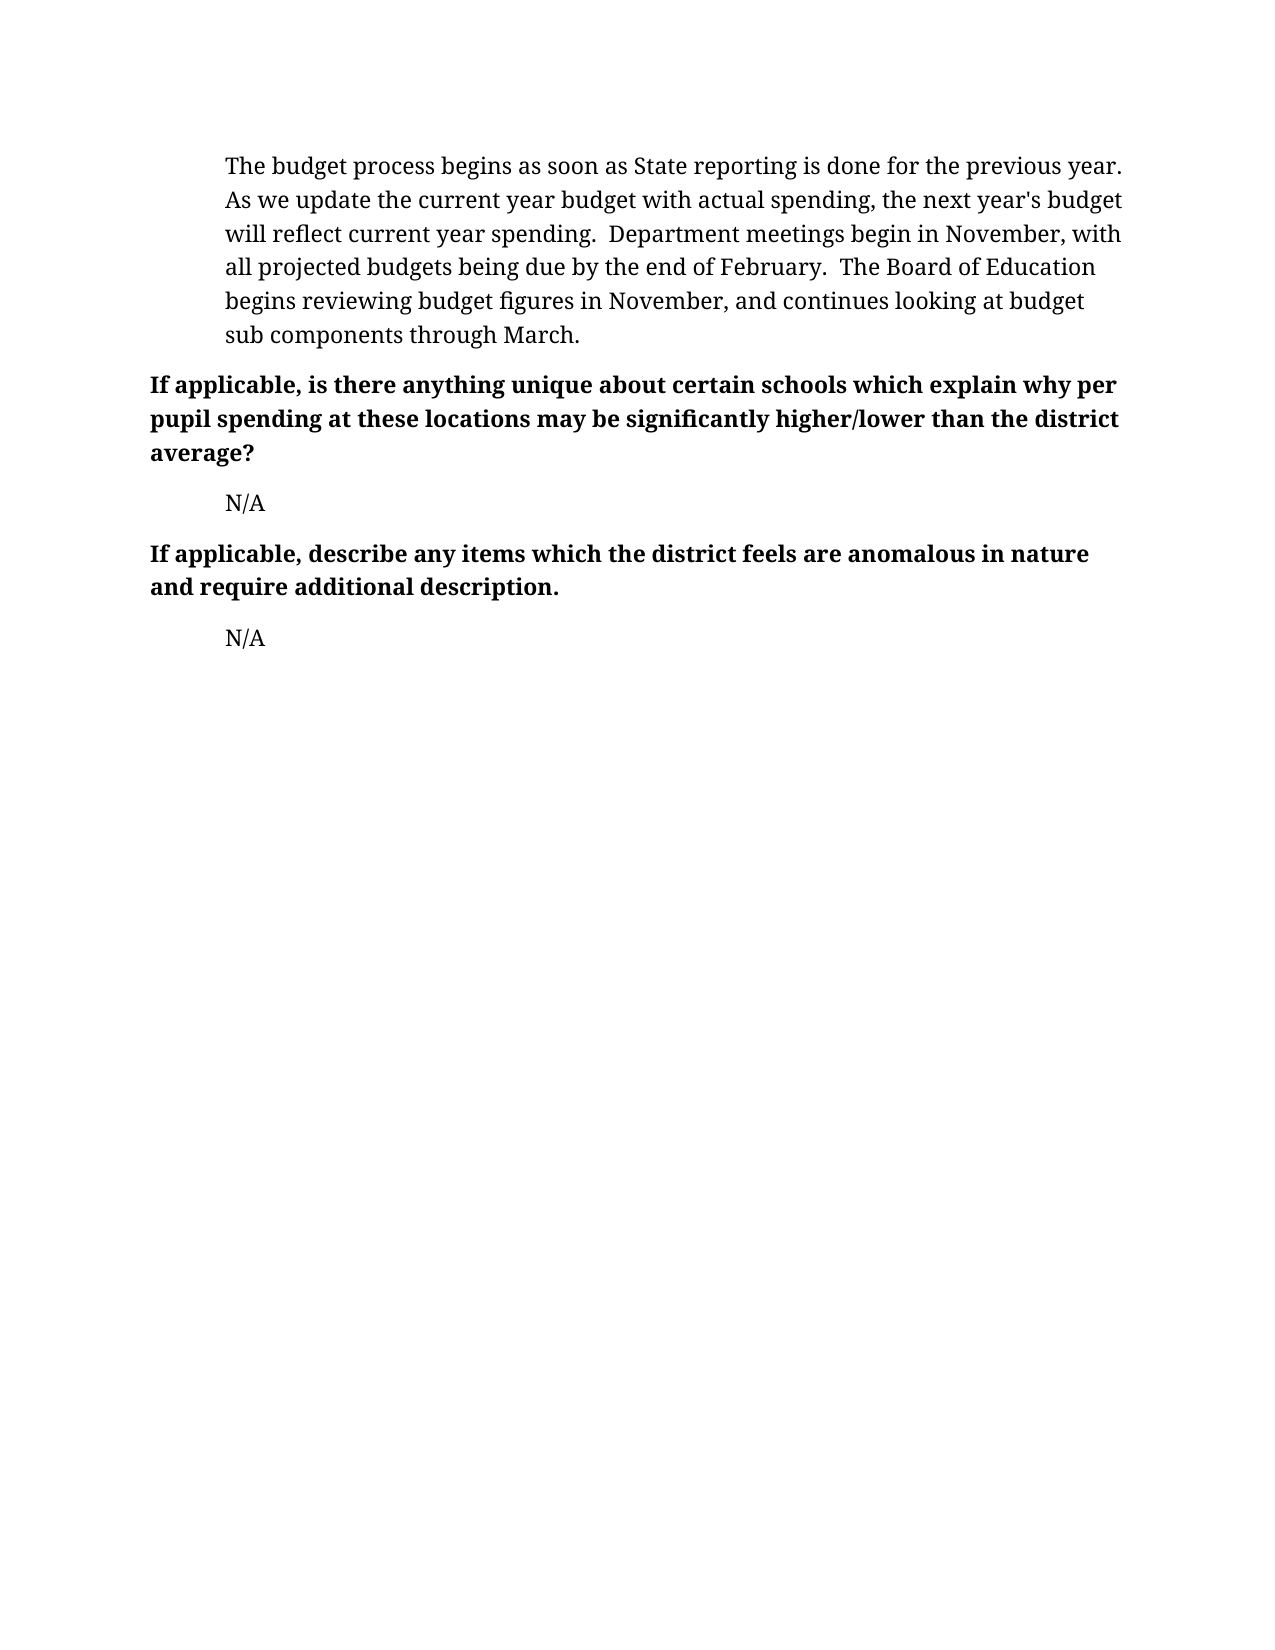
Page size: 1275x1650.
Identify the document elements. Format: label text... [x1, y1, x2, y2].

text The budget process begins as soon as State reporting is done for the previous year. As we update the current year budget with actual spending, the next year's budget will reflect current year spending. Department meetings begin in November, with all projected budgets being due by the end of February. The Board of Education begins reviewing budget figures in November, and continues looking at budget sub components through March. [225, 150, 1125, 350]
list If applicable, is there anything unique about certain schools which explain why per pupil spending at these locations may be significantly higher/lower than the district average? [150, 369, 1125, 468]
text N/A [225, 622, 1125, 653]
list If applicable, describe any items which the district feels are anomalous in nature and require additional description. [150, 537, 1125, 602]
text N/A [225, 487, 1125, 518]
